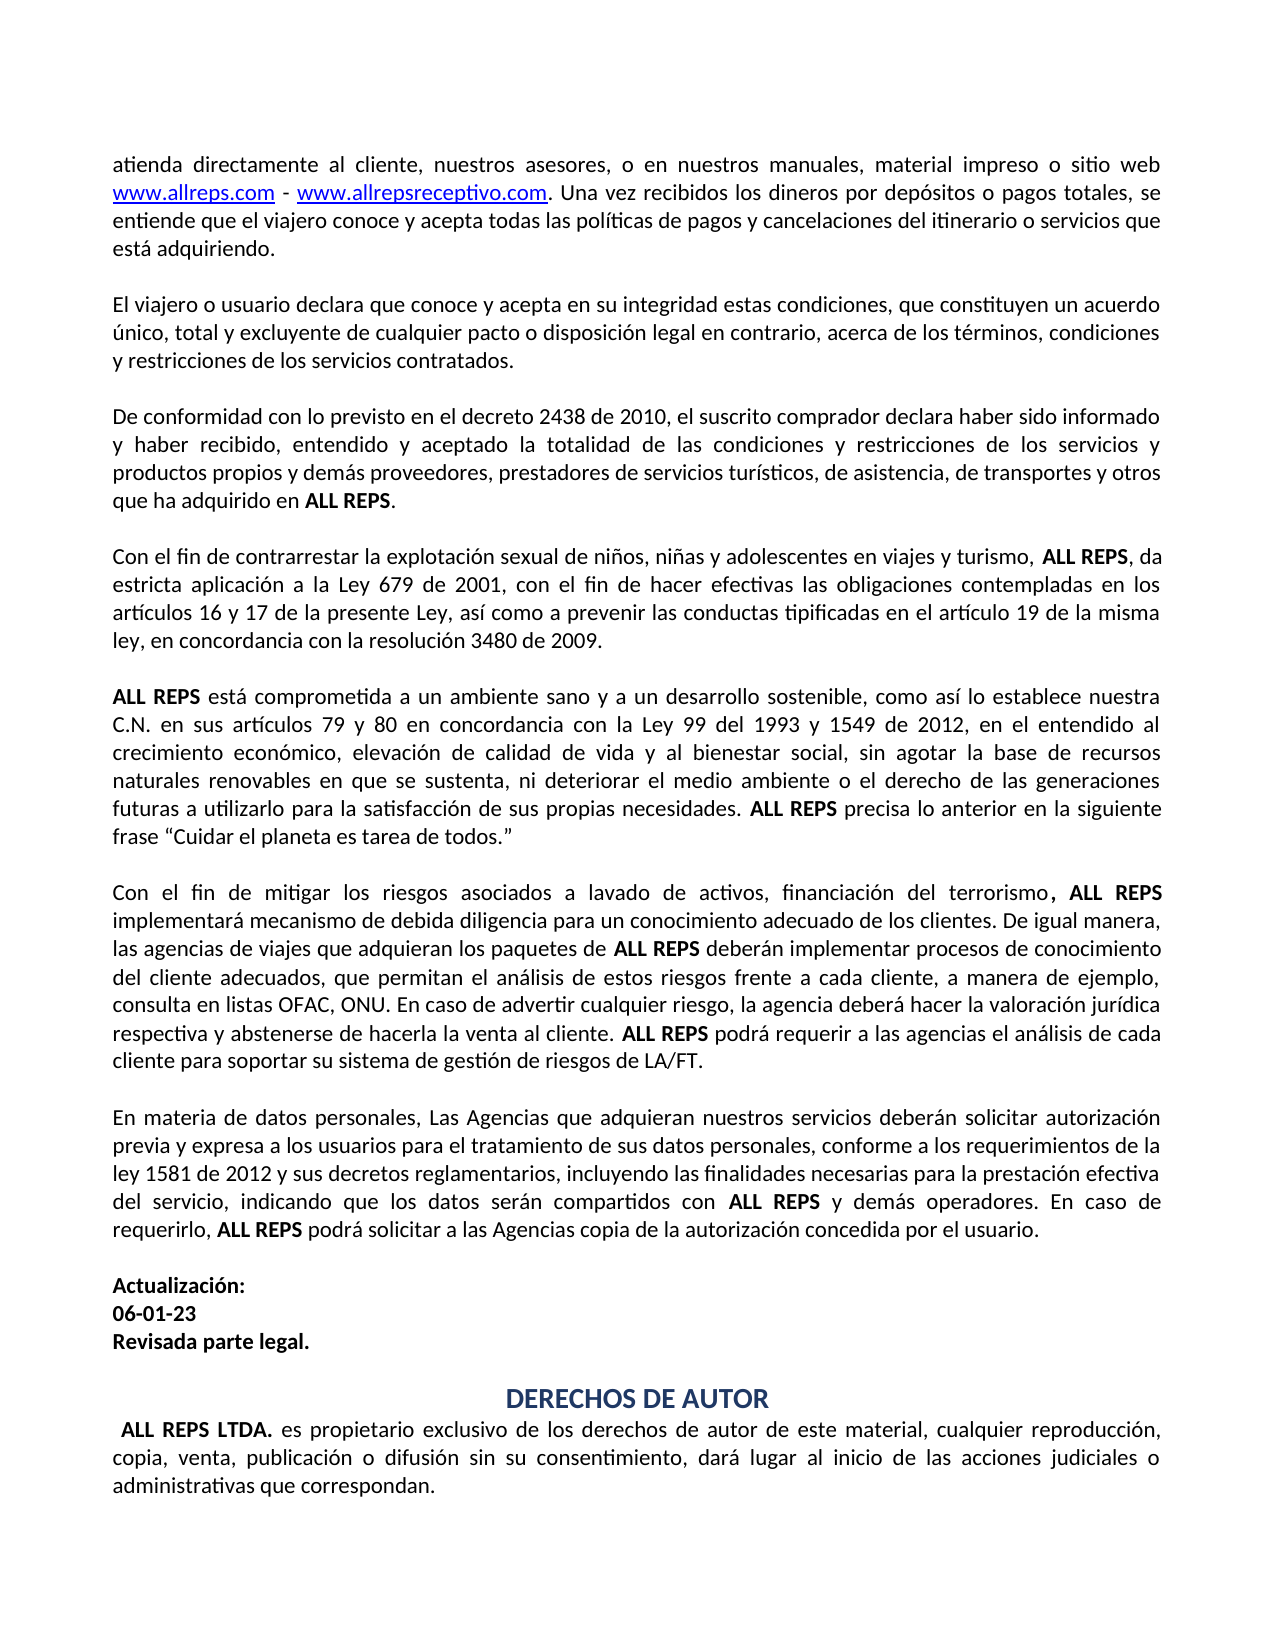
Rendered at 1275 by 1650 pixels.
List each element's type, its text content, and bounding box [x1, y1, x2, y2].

text El viajero o usuario declara que conoce y acepta en su integridad estas condiciones, que constituyen un acuerdo único, total y excluyente de cualquier pacto o disposición legal en contrario, acerca de los términos, condiciones y restricciones de los servicios contratados. [112, 290, 1162, 374]
text Con el fin de mitigar los riesgos asociados a lavado de activos, financiación del terrorismo, ALL REPS implementará mecanismo de debida diligencia para un conocimiento adecuado de los clientes. De igual manera, las agencias de viajes que adquieran los paquetes de ALL REPS deberán implementar procesos de conocimiento del cliente adecuados, que permitan el análisis de estos riesgos frente a cada cliente, a manera de ejemplo, consulta en listas OFAC, ONU. En caso de advertir cualquier riesgo, la agencia deberá hacer la valoración jurídica respectiva y abstenerse de hacerla la venta al cliente. ALL REPS podrá requerir a las agencias el análisis de cada cliente para soportar su sistema de gestión de riesgos de LA/FT. [112, 878, 1162, 1075]
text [112, 150, 1162, 262]
text Revisada parte legal. [112, 1327, 1162, 1355]
text En materia de datos personales, Las Agencias que adquieran nuestros servicios deberán solicitar autorización previa y expresa a los usuarios para el tratamiento de sus datos personales, conforme a los requerimientos de la ley 1581 de 2012 y sus decretos reglamentarios, incluyendo las finalidades necesarias para la prestación efectiva del servicio, indicando que los datos serán compartidos con ALL REPS y demás operadores. En caso de requerirlo, ALL REPS podrá solicitar a las Agencias copia de la autorización concedida por el usuario. [112, 1103, 1162, 1243]
text Con el fin de contrarrestar la explotación sexual de niños, niñas y adolescentes en viajes y turismo, ALL REPS, da estricta aplicación a la Ley 679 de 2001, con el fin de hacer efectivas las obligaciones contempladas en los artículos 16 y 17 de la presente Ley, así como a prevenir las conductas tipificadas en el artículo 19 de la misma ley, en concordancia con la resolución 3480 de 2009. [112, 542, 1162, 654]
text Actualización: [112, 1271, 1162, 1299]
text De conformidad con lo previsto en el decreto 2438 de 2010, el suscrito comprador declara haber sido informado y haber recibido, entendido y aceptado la totalidad de las condiciones y restricciones de los servicios y productos propios y demás proveedores, prestadores de servicios turísticos, de asistencia, de transportes y otros que ha adquirido en ALL REPS. [112, 402, 1162, 514]
text ALL REPS está comprometida a un ambiente sano y a un desarrollo sostenible, como así lo establece nuestra C.N. en sus artículos 79 y 80 en concordancia con la Ley 99 del 1993 y 1549 de 2012, en el entendido al crecimiento económico, elevación de calidad de vida y al bienestar social, sin agotar la base de recursos naturales renovables en que se sustenta, ni deteriorar el medio ambiente o el derecho de las generaciones futuras a utilizarlo para la satisfacción de sus propias necesidades. ALL REPS precisa lo anterior en la siguiente frase “Cuidar el planeta es tarea de todos.” [112, 682, 1162, 851]
text 06-01-23 [112, 1299, 1162, 1327]
text ALL REPS LTDA. es propietario exclusivo de los derechos de autor de este material, cualquier reproducción, copia, venta, publicación o difusión sin su consentimiento, dará lugar al inicio de las acciones judiciales o administrativas que correspondan. [112, 1416, 1162, 1499]
text DERECHOS DE AUTOR [112, 1380, 1162, 1416]
